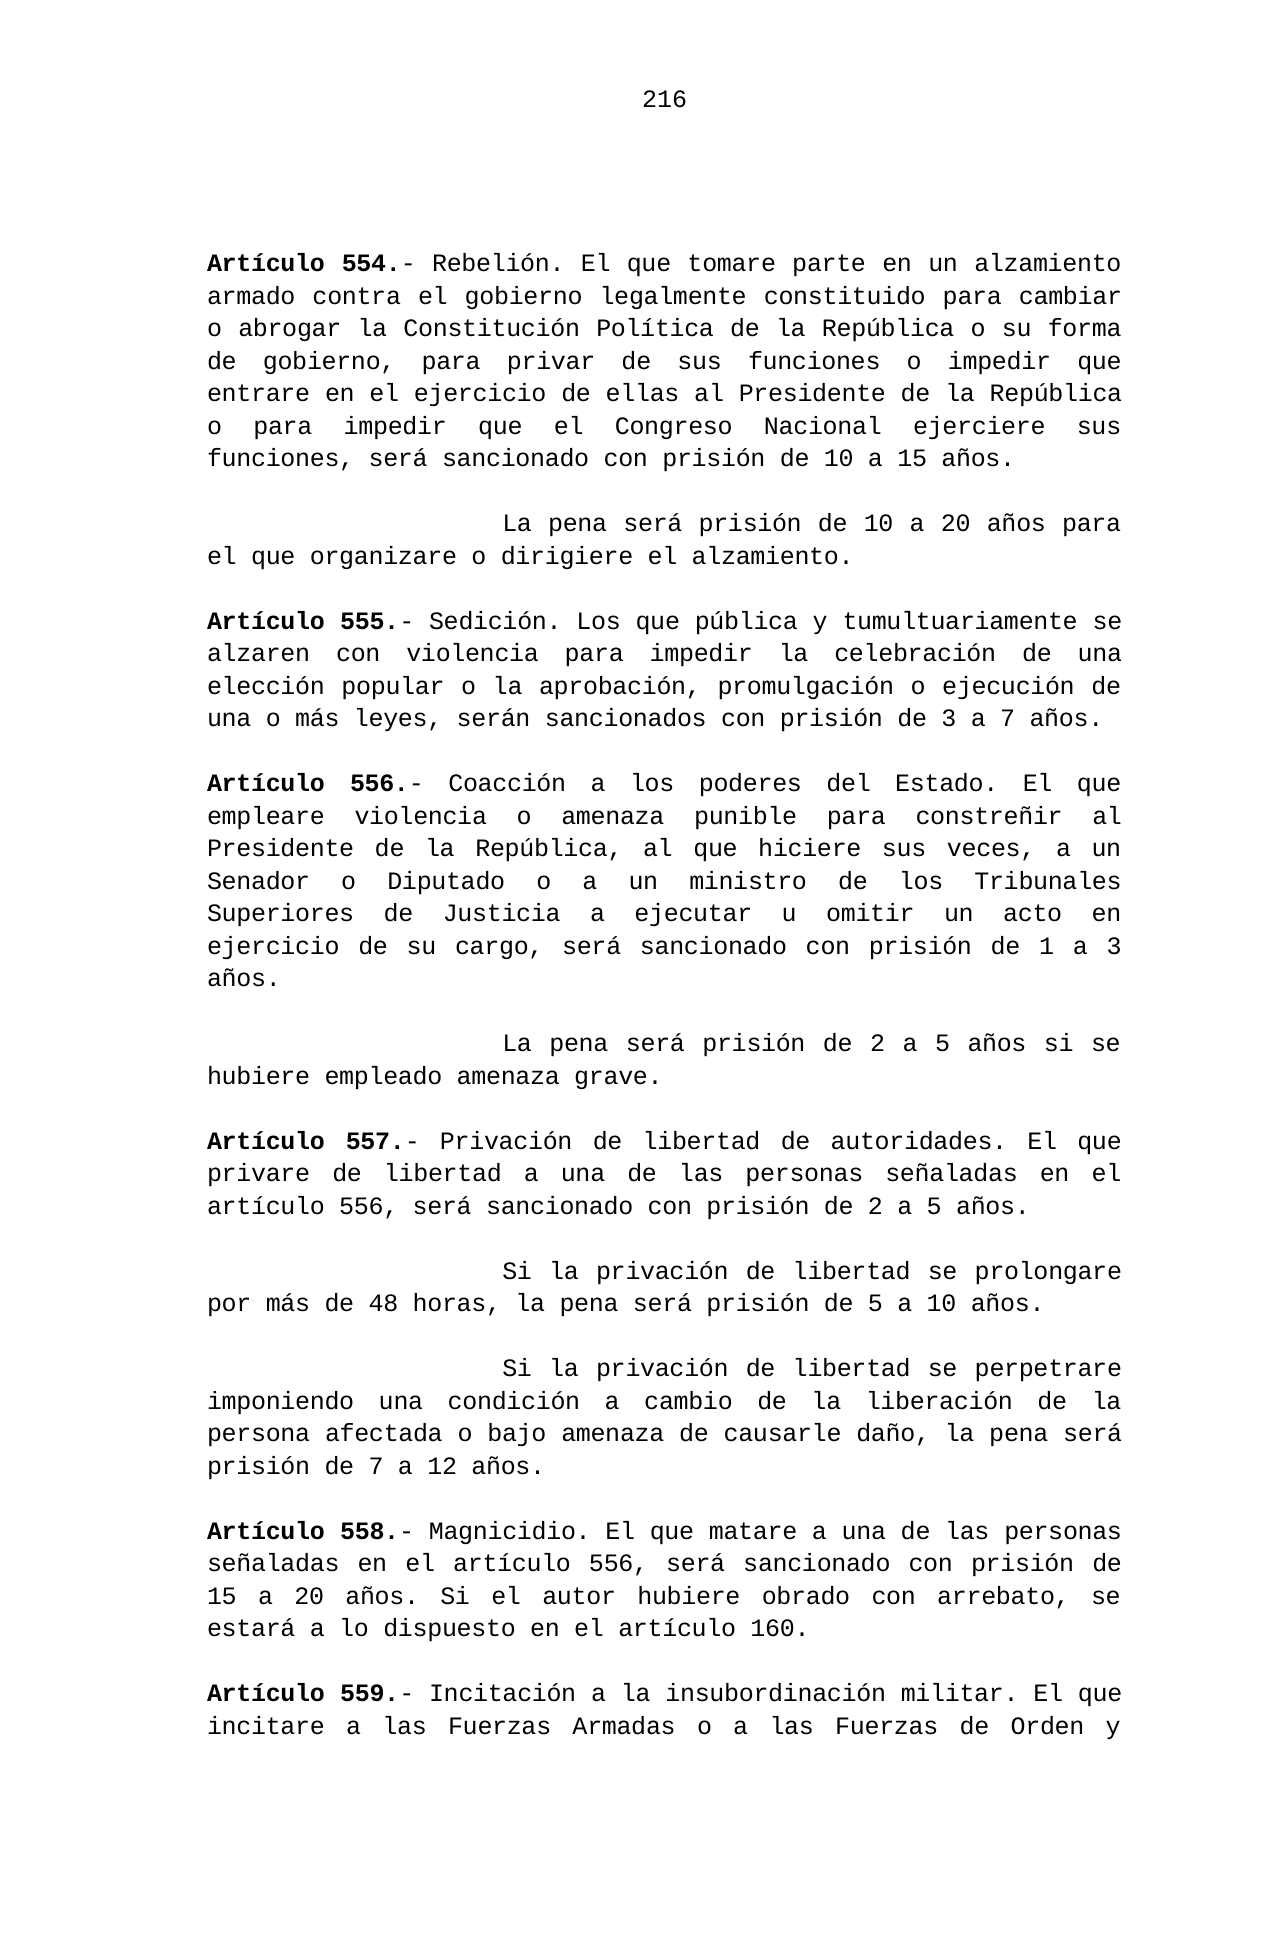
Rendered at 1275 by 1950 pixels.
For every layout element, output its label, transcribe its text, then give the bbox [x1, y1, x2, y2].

text La pena será prisión de 10 a 20 años para el que organizare o dirigiere el alzamiento. [207, 511, 1122, 572]
text Artículo 555.- Sedición. Los que pública y tumultuariamente se alzaren con violencia para impedir la celebración de una elección popular o la aprobación, promulgación o ejecución de una o más leyes, serán sancionados con prisión de 3 a 7 años. [207, 608, 1122, 734]
text Artículo 554.- Rebelión. El que tomare parte en un alzamiento armado contra el gobierno legalmente constituido para cambiar o abrogar la Constitución Política de la República o su forma de gobierno, para privar de sus funciones o impedir que entrare en el ejercicio de ellas al Presidente de la República o para impedir que el Congreso Nacional ejerciere sus funciones, será sancionado con prisión de 10 a 15 años. [207, 251, 1122, 474]
text Artículo 558.- Magnicidio. El que matare a una de las personas señaladas en el artículo 556, será sancionado con prisión de 15 a 20 años. Si el autor hubiere obrado con arrebato, se estará a lo dispuesto en el artículo 160. [207, 1518, 1122, 1644]
text Si la privación de libertad se perpetrare imponiendo una condición a cambio de la liberación de la persona afectada o bajo amenaza de causarle daño, la pena será prisión de 7 a 12 años. [207, 1356, 1122, 1482]
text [207, 1681, 1122, 1742]
text Artículo 556.- Coacción a los poderes del Estado. El que empleare violencia o amenaza punible para constreñir al Presidente de la República, al que hiciere sus veces, a un Senador o Diputado o a un ministro de los Tribunales Superiores de Justicia a ejecutar u omitir un acto en ejercicio de su cargo, será sancionado con prisión de 1 a 3 años. [207, 771, 1122, 994]
text La pena será prisión de 2 a 5 años si se hubiere empleado amenaza grave. [207, 1031, 1122, 1092]
text Artículo 557.- Privación de libertad de autoridades. El que privare de libertad a una de las personas señaladas en el artículo 556, será sancionado con prisión de 2 a 5 años. [207, 1128, 1122, 1222]
text Si la privación de libertad se prolongare por más de 48 horas, la pena será prisión de 5 a 10 años. [207, 1258, 1122, 1319]
